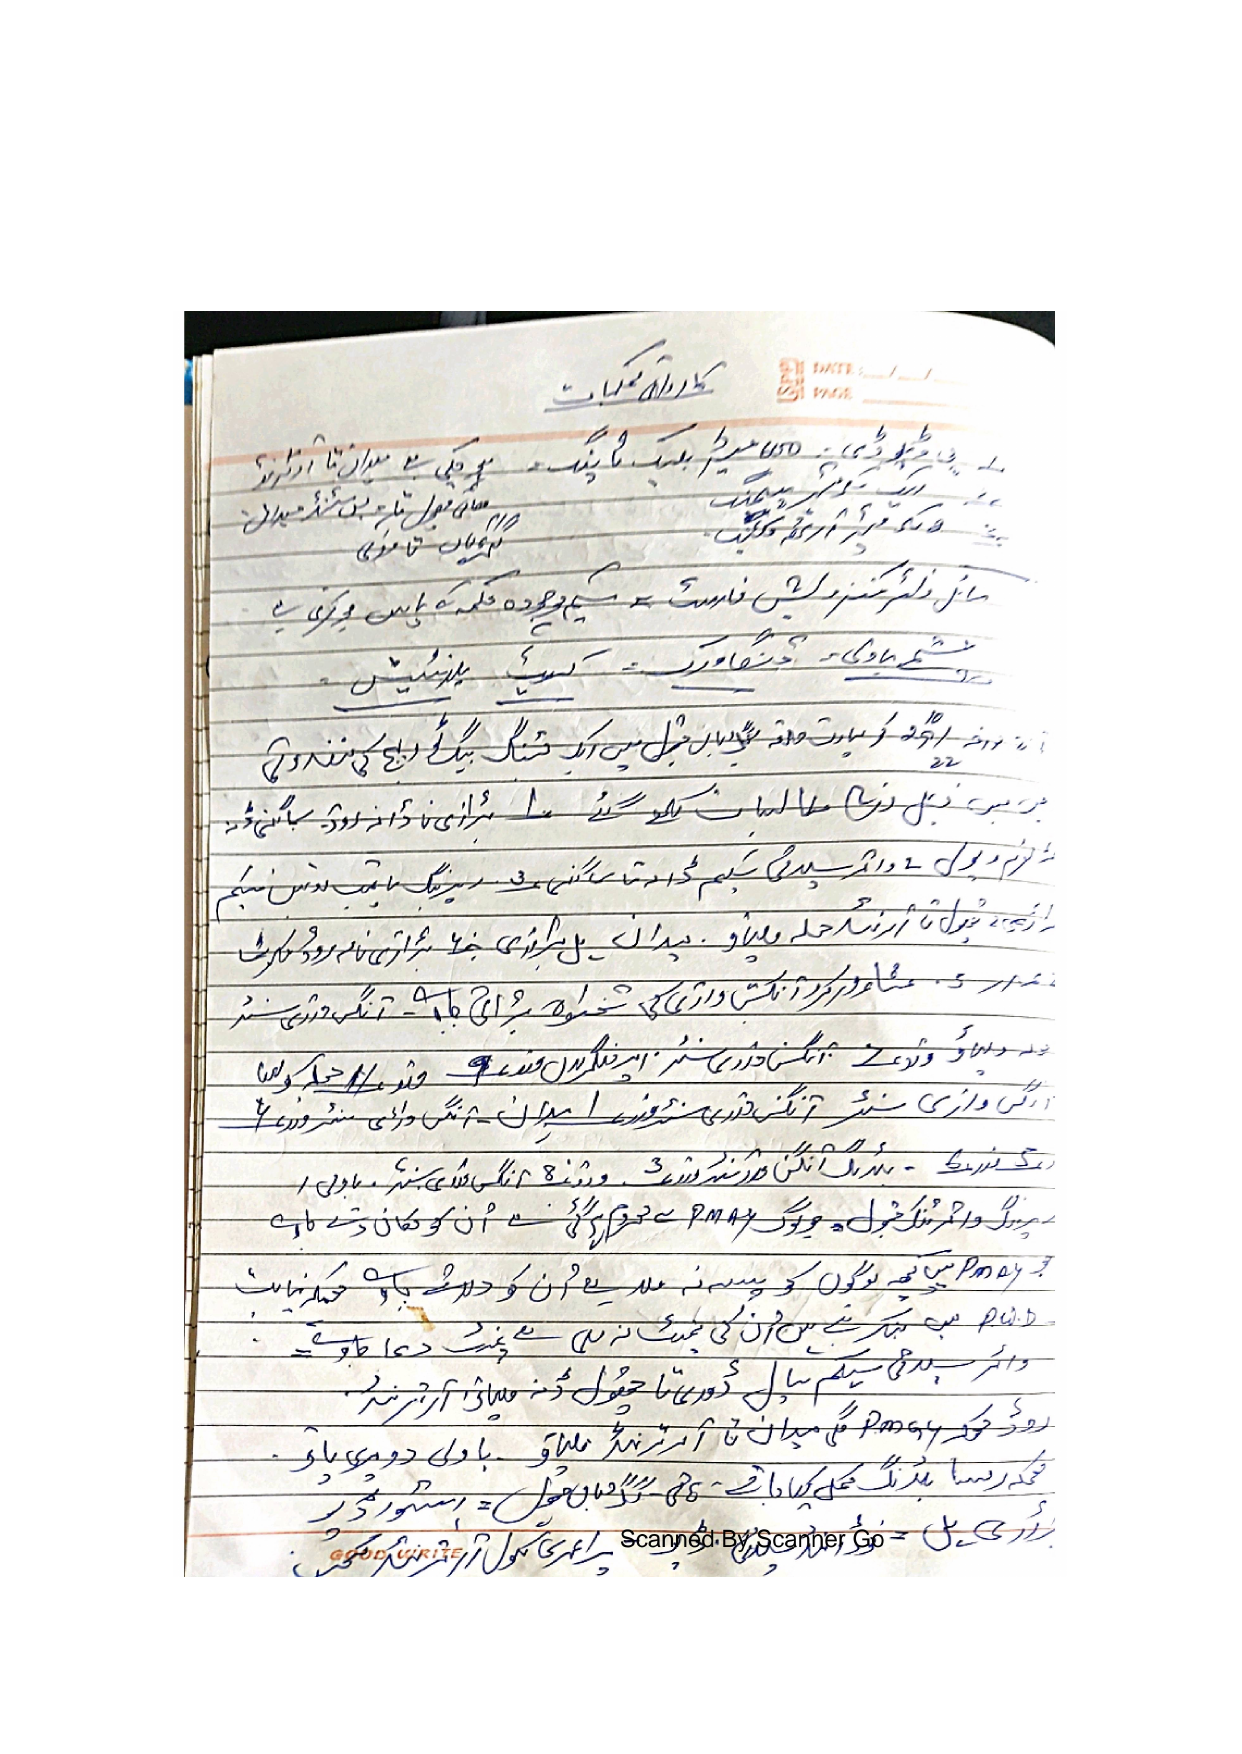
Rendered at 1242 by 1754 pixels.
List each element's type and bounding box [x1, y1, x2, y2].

picture [172, 311, 1067, 1577]
